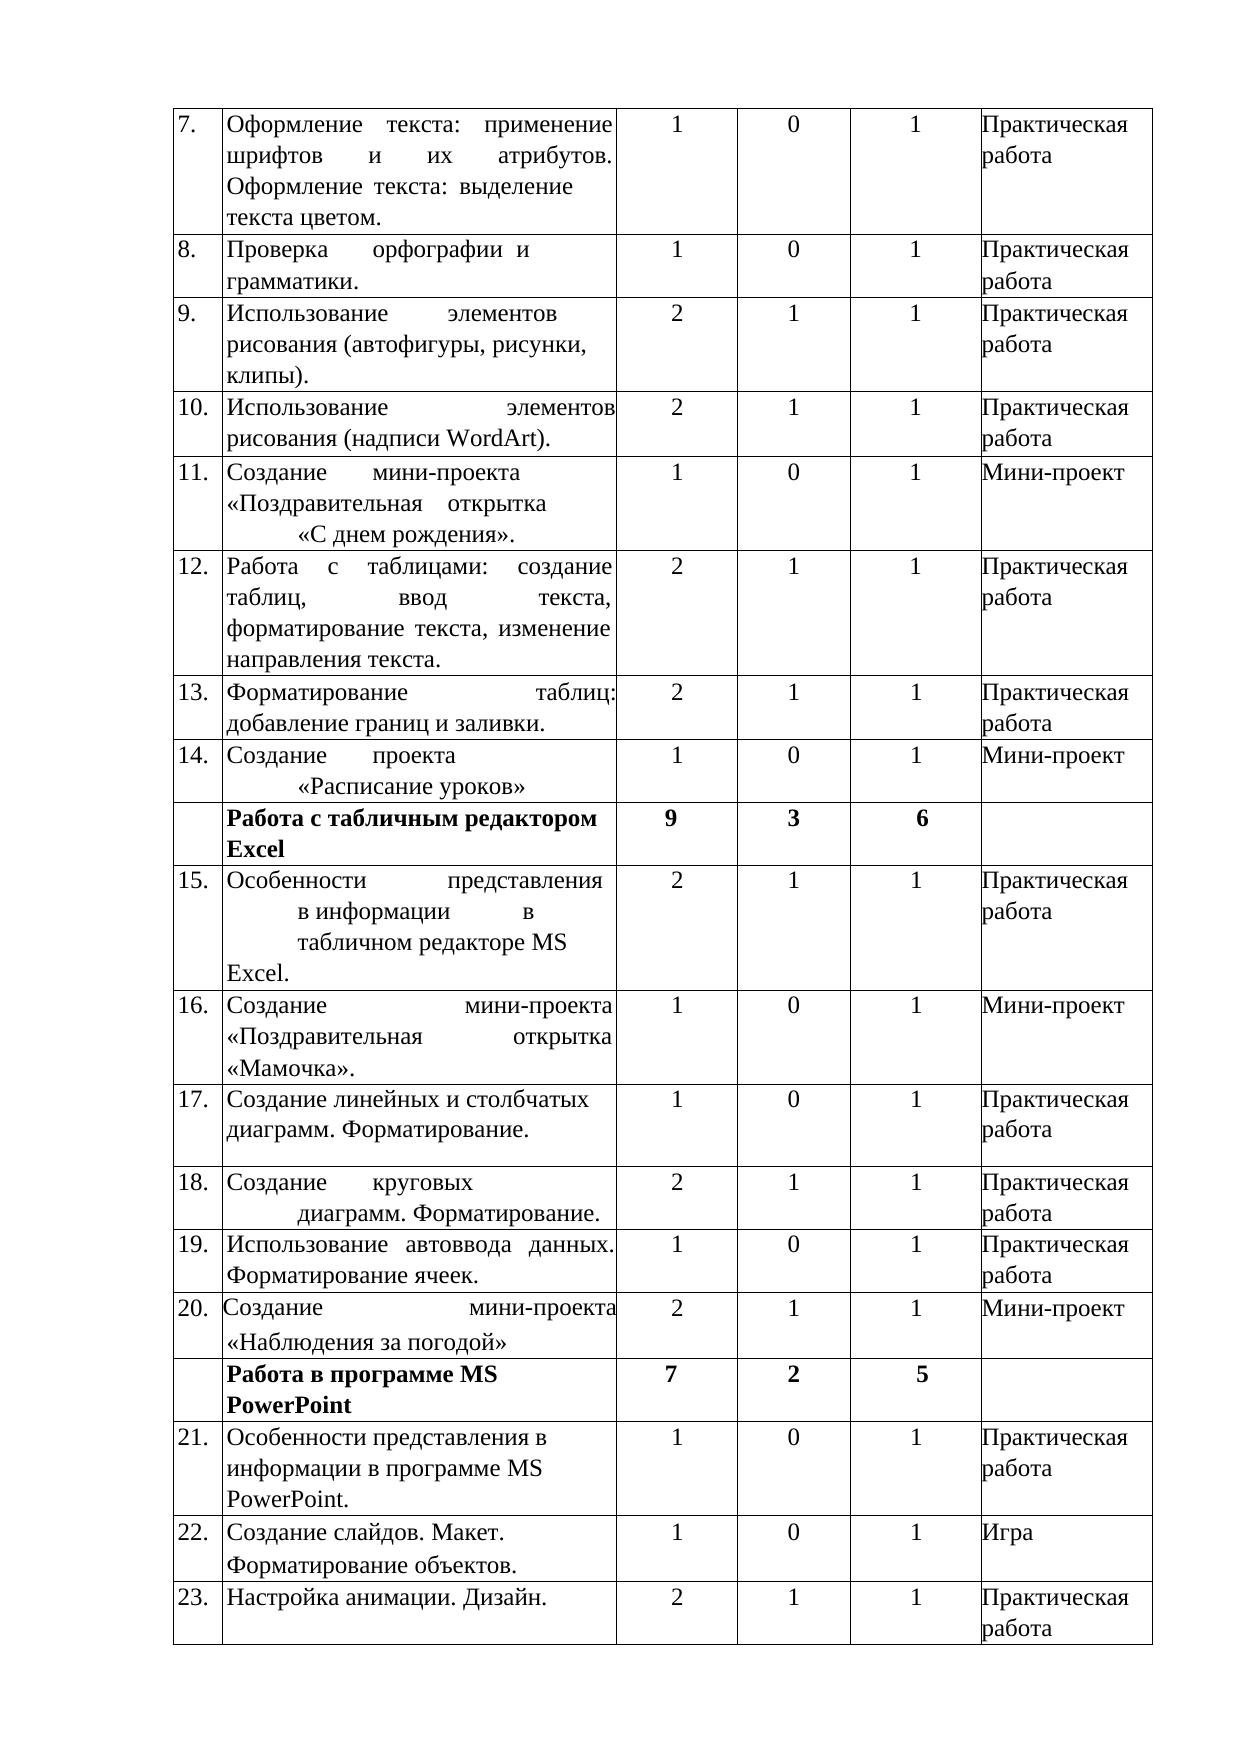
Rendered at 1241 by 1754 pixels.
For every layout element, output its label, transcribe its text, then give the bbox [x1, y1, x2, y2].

table_cell Мини-проект [982, 1293, 1152, 1358]
table_cell 1 [617, 1085, 737, 1166]
table_cell 2 [617, 1167, 737, 1229]
table_cell 1 [851, 109, 981, 233]
table_cell 6 [851, 803, 981, 865]
table_cell 22. [174, 1516, 222, 1581]
table_cell Работа с табличным редактором Excel [223, 803, 616, 865]
table_cell Практическая работа [982, 298, 1152, 391]
table_cell Использование автоввода данных. Форматирование ячеек. [223, 1230, 616, 1292]
table_cell 12. [174, 551, 222, 675]
table_cell 1 [738, 1293, 850, 1358]
table_cell 1 [851, 392, 981, 456]
table_cell 0 [738, 457, 850, 550]
table_cell 2 [617, 298, 737, 391]
table_cell Настройка анимации. Дизайн. [223, 1582, 616, 1644]
table_cell 1 [851, 740, 981, 802]
table_cell 1 [851, 1516, 981, 1581]
table_cell Проверка орфографии и грамматики. [223, 235, 616, 297]
table_cell 9. [174, 298, 222, 391]
table_cell 1 [851, 235, 981, 297]
table_cell Особенности представления в информации в табличном редакторе MS Excel. [223, 866, 616, 990]
table_cell 1 [738, 298, 850, 391]
table_cell Работа с таблицами: создание таблиц, ввод текста, форматирование текста, изменение направления текста. [223, 551, 616, 675]
table_cell 20. [174, 1293, 222, 1358]
table_cell 1 [851, 866, 981, 990]
table_cell Работа в программе MS PowerPoint [223, 1359, 616, 1421]
table_cell 11. [174, 457, 222, 550]
table_cell Создание слайдов. Макет. Форматирование объектов. [223, 1516, 616, 1581]
table_cell 9 [617, 803, 737, 865]
table_cell 0 [738, 991, 850, 1084]
table_cell 23. [174, 1582, 222, 1644]
table_cell 0 [738, 1422, 850, 1515]
table_cell 1 [851, 991, 981, 1084]
table_cell Практическая работа [982, 235, 1152, 297]
table_cell 1 [617, 1516, 737, 1581]
table_cell 1 [617, 991, 737, 1084]
table_cell 1 [851, 1230, 981, 1292]
table_cell 1 [851, 298, 981, 391]
table_cell 0 [738, 740, 850, 802]
table_cell [982, 1359, 1152, 1421]
table_cell Мини-проект [982, 991, 1152, 1084]
table_cell 1 [851, 551, 981, 675]
table_cell 13. [174, 676, 222, 738]
table_cell 1 [851, 1582, 981, 1644]
table_cell 2 [617, 1582, 737, 1644]
table_cell 2 [617, 866, 737, 990]
table_cell Практическая работа [982, 866, 1152, 990]
table_cell 3 [738, 803, 850, 865]
table_cell Создание линейных и столбчатых диаграмм. Форматирование. [223, 1085, 616, 1166]
table_cell Мини-проект [982, 457, 1152, 550]
table_cell 1 [851, 676, 981, 738]
table_cell 1 [851, 457, 981, 550]
table_cell 0 [738, 235, 850, 297]
table_cell Практическая работа [982, 1167, 1152, 1229]
table_cell 18. [174, 1167, 222, 1229]
table_cell Особенности представления в информации в программе MS PowerPoint. [223, 1422, 616, 1515]
table_cell 16. [174, 991, 222, 1084]
table_cell 1 [738, 1582, 850, 1644]
table_cell 1 [617, 1230, 737, 1292]
table_cell 1 [738, 676, 850, 738]
table_cell Игра [982, 1516, 1152, 1581]
table_cell 1 [851, 1167, 981, 1229]
table_cell 1 [617, 457, 737, 550]
table_cell [174, 803, 222, 865]
table_cell 2 [617, 551, 737, 675]
table_cell 2 [617, 392, 737, 456]
table_cell 1 [738, 1167, 850, 1229]
table_cell Создание мини-проекта «Поздравительная открытка «Мамочка». [223, 991, 616, 1084]
table_cell Практическая работа [982, 676, 1152, 738]
table_cell [174, 1359, 222, 1421]
table_cell 0 [738, 1230, 850, 1292]
table_cell [982, 803, 1152, 865]
table_cell Форматирование таблиц: добавление границ и заливки. [223, 676, 616, 738]
table_cell 0 [738, 109, 850, 233]
table_cell Практическая работа [982, 392, 1152, 456]
table_cell Использование элементов рисования (надписи WordArt). [223, 392, 616, 456]
table_cell Оформление текста: применение шрифтов и их атрибутов. Оформление текста: выделение текста цветом. [223, 109, 616, 233]
table_cell Мини-проект [982, 740, 1152, 802]
table_cell 14. [174, 740, 222, 802]
table_cell Практическая работа [982, 1085, 1152, 1166]
table_cell 0 [738, 1516, 850, 1581]
table_cell 5 [851, 1359, 981, 1421]
table_cell 7 [617, 1359, 737, 1421]
table_cell Создание мини-проекта «Поздравительная открытка «С днем рождения». [223, 457, 616, 550]
table_cell Практическая работа [982, 551, 1152, 675]
table_cell Создание проекта «Расписание уроков» [223, 740, 616, 802]
table_cell Практическая работа [982, 1582, 1152, 1644]
table_cell Практическая работа [982, 109, 1152, 233]
table_cell Использование элементов рисования (автофигуры, рисунки, клипы). [223, 298, 616, 391]
table_cell 0 [738, 1085, 850, 1166]
table_cell Создание мини-проекта «Наблюдения за погодой» [223, 1293, 616, 1358]
table_cell 19. [174, 1230, 222, 1292]
table_cell 2 [617, 676, 737, 738]
table_cell Практическая работа [982, 1230, 1152, 1292]
table_cell 1 [738, 866, 850, 990]
table_cell 21. [174, 1422, 222, 1515]
table_cell 10. [174, 392, 222, 456]
table_cell 1 [851, 1422, 981, 1515]
table_cell 15. [174, 866, 222, 990]
table_cell 2 [738, 1359, 850, 1421]
table_cell 1 [738, 551, 850, 675]
table_cell 1 [851, 1085, 981, 1166]
table_cell 17. [174, 1085, 222, 1166]
table_cell 1 [617, 1422, 737, 1515]
table_cell Практическая работа [982, 1422, 1152, 1515]
table_cell 1 [851, 1293, 981, 1358]
table_cell 2 [617, 1293, 737, 1358]
table_cell 8. [174, 235, 222, 297]
table_cell 7. [174, 109, 222, 233]
table_cell 1 [617, 740, 737, 802]
table_cell 1 [617, 109, 737, 233]
table_cell Создание круговых диаграмм. Форматирование. [223, 1167, 616, 1229]
table_cell 1 [738, 392, 850, 456]
table_cell 1 [617, 235, 737, 297]
